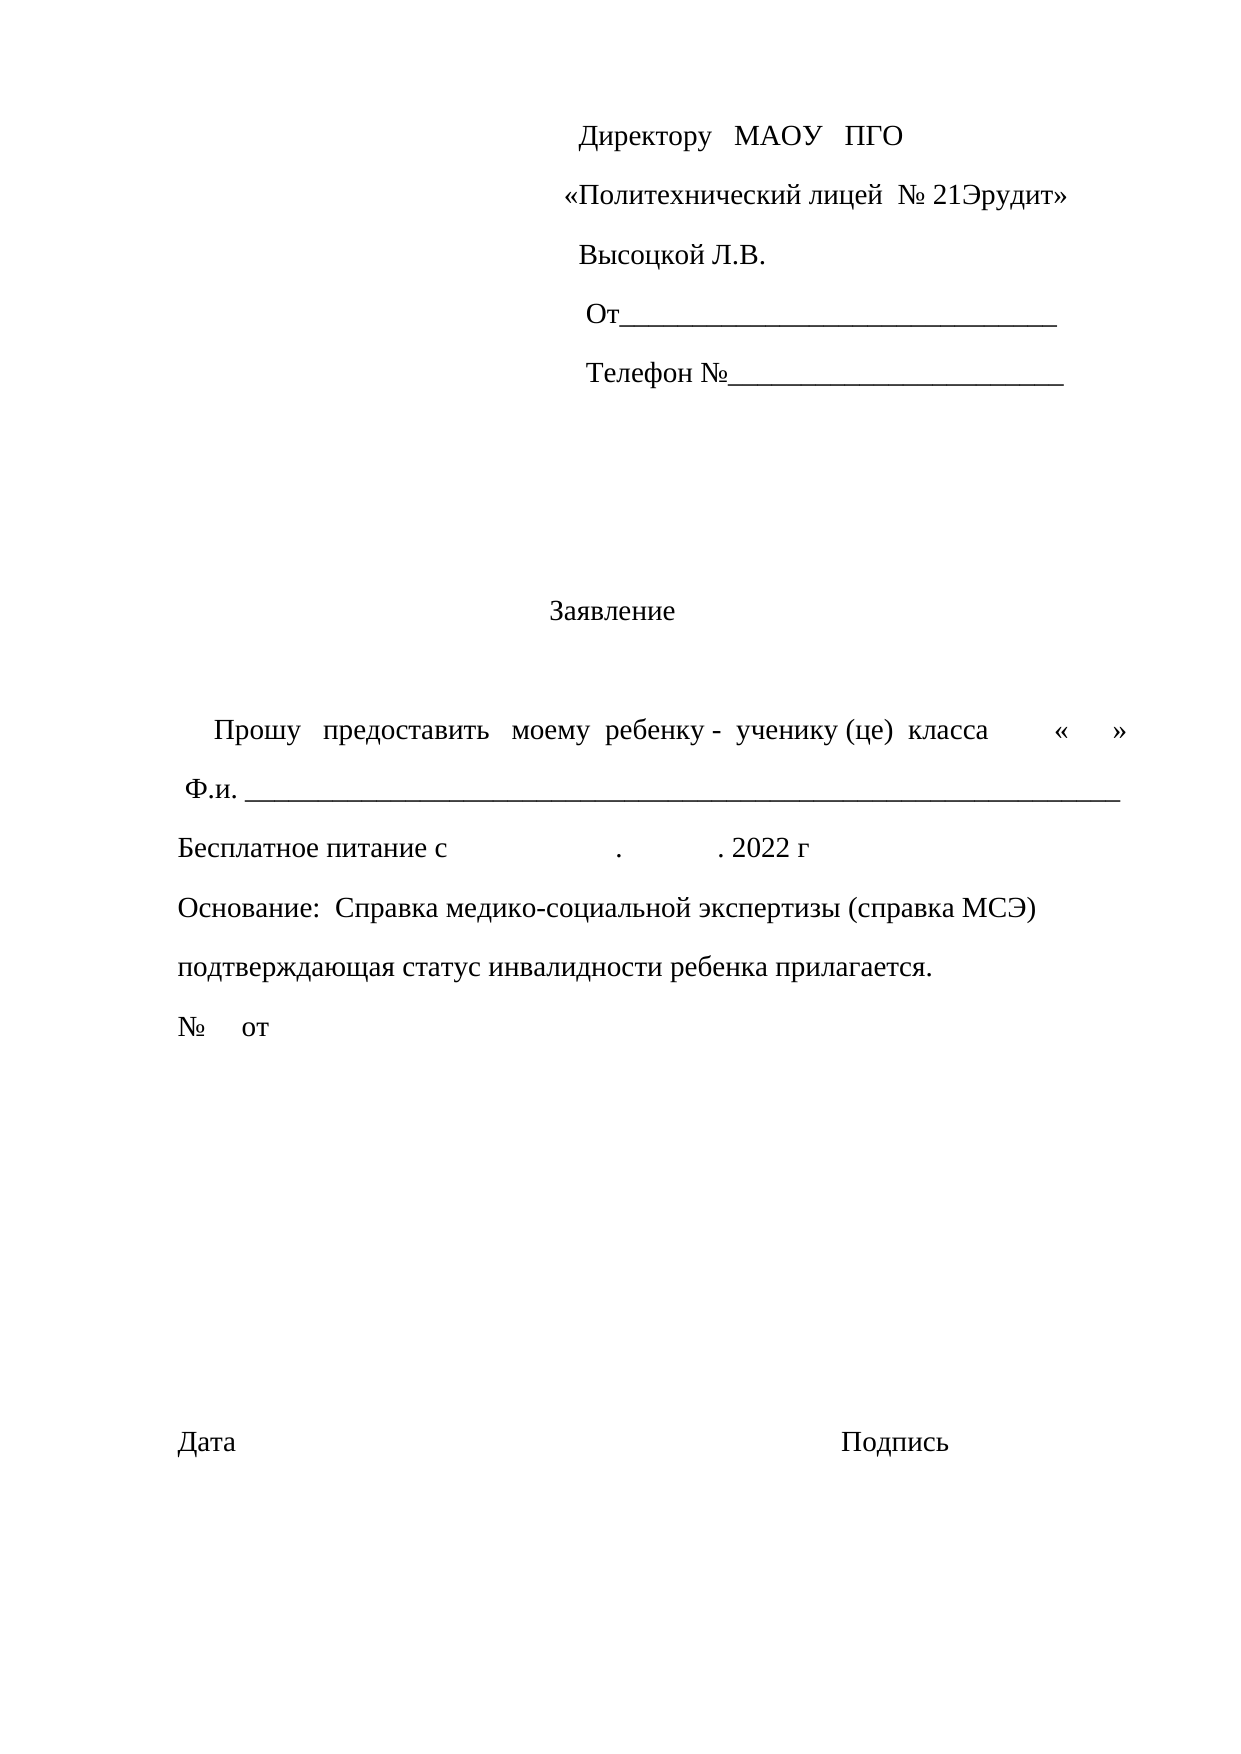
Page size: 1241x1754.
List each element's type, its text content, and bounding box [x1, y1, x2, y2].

text Ф.и. ____________________________________________________________ [177, 771, 1152, 805]
text «Политехнический лицей № 21Эрудит» [177, 177, 1152, 211]
text От______________________________ [177, 296, 1152, 330]
text Директору МАОУ ПГО [177, 118, 1152, 152]
text Прошу предоставить моему ребенку - ученику (це) класса « » [177, 712, 1152, 745]
text Телефон №_______________________ [177, 356, 1152, 389]
text Высоцкой Л.В. [177, 237, 1152, 270]
text Основание: Справка медико-социальной экспертизы (справка МСЭ) [177, 890, 1152, 923]
text № от [177, 1009, 1152, 1042]
text Дата Подпись [177, 1424, 1152, 1458]
text подтверждающая статус инвалидности ребенка прилагается. [177, 949, 1152, 983]
text Заявление [177, 593, 1152, 627]
text Бесплатное питание с . . 2022 г [177, 831, 1152, 864]
